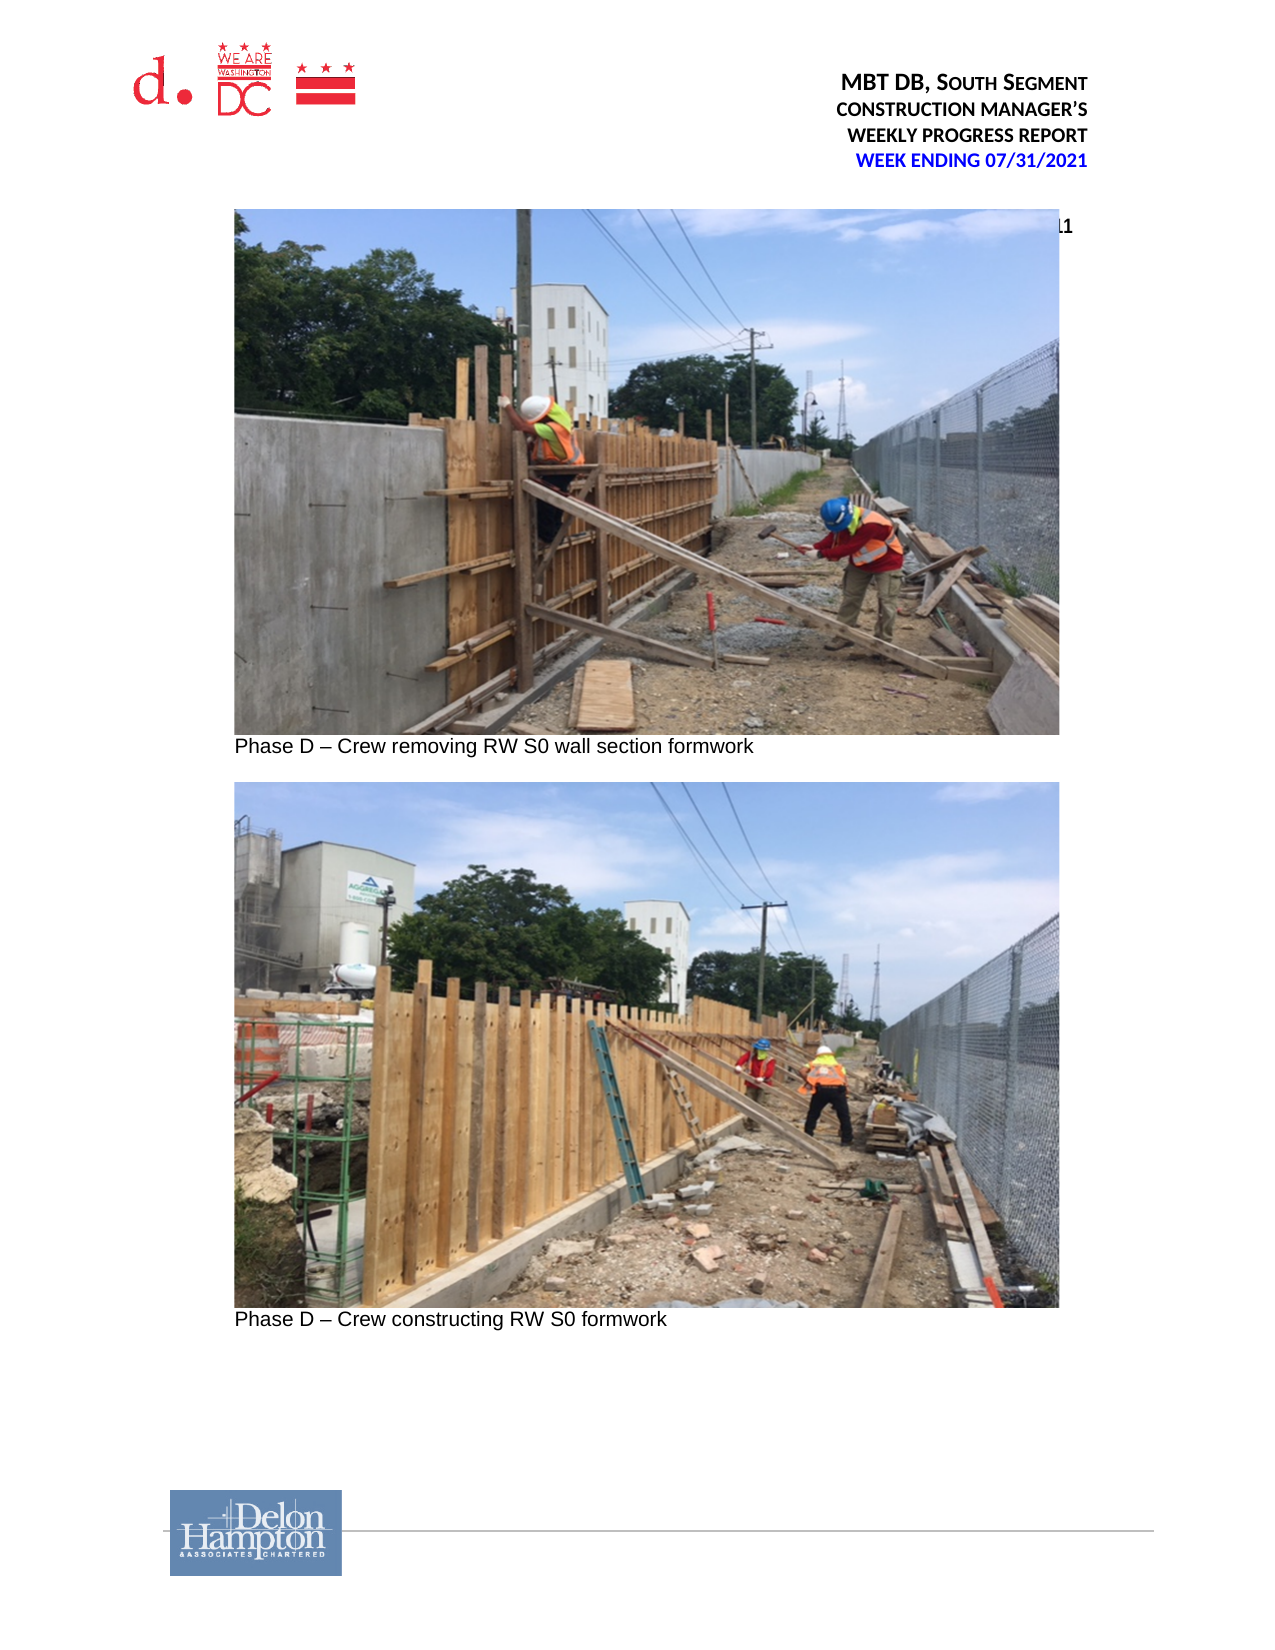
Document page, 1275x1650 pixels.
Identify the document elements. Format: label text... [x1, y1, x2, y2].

picture [97, 36, 391, 135]
picture [234, 209, 1060, 735]
picture [234, 782, 1060, 1308]
text Phase D – Crew constructing RW S0 formwork [234, 1307, 1087, 1331]
text Phase D – Crew removing RW S0 wall section formwork [234, 734, 1087, 758]
